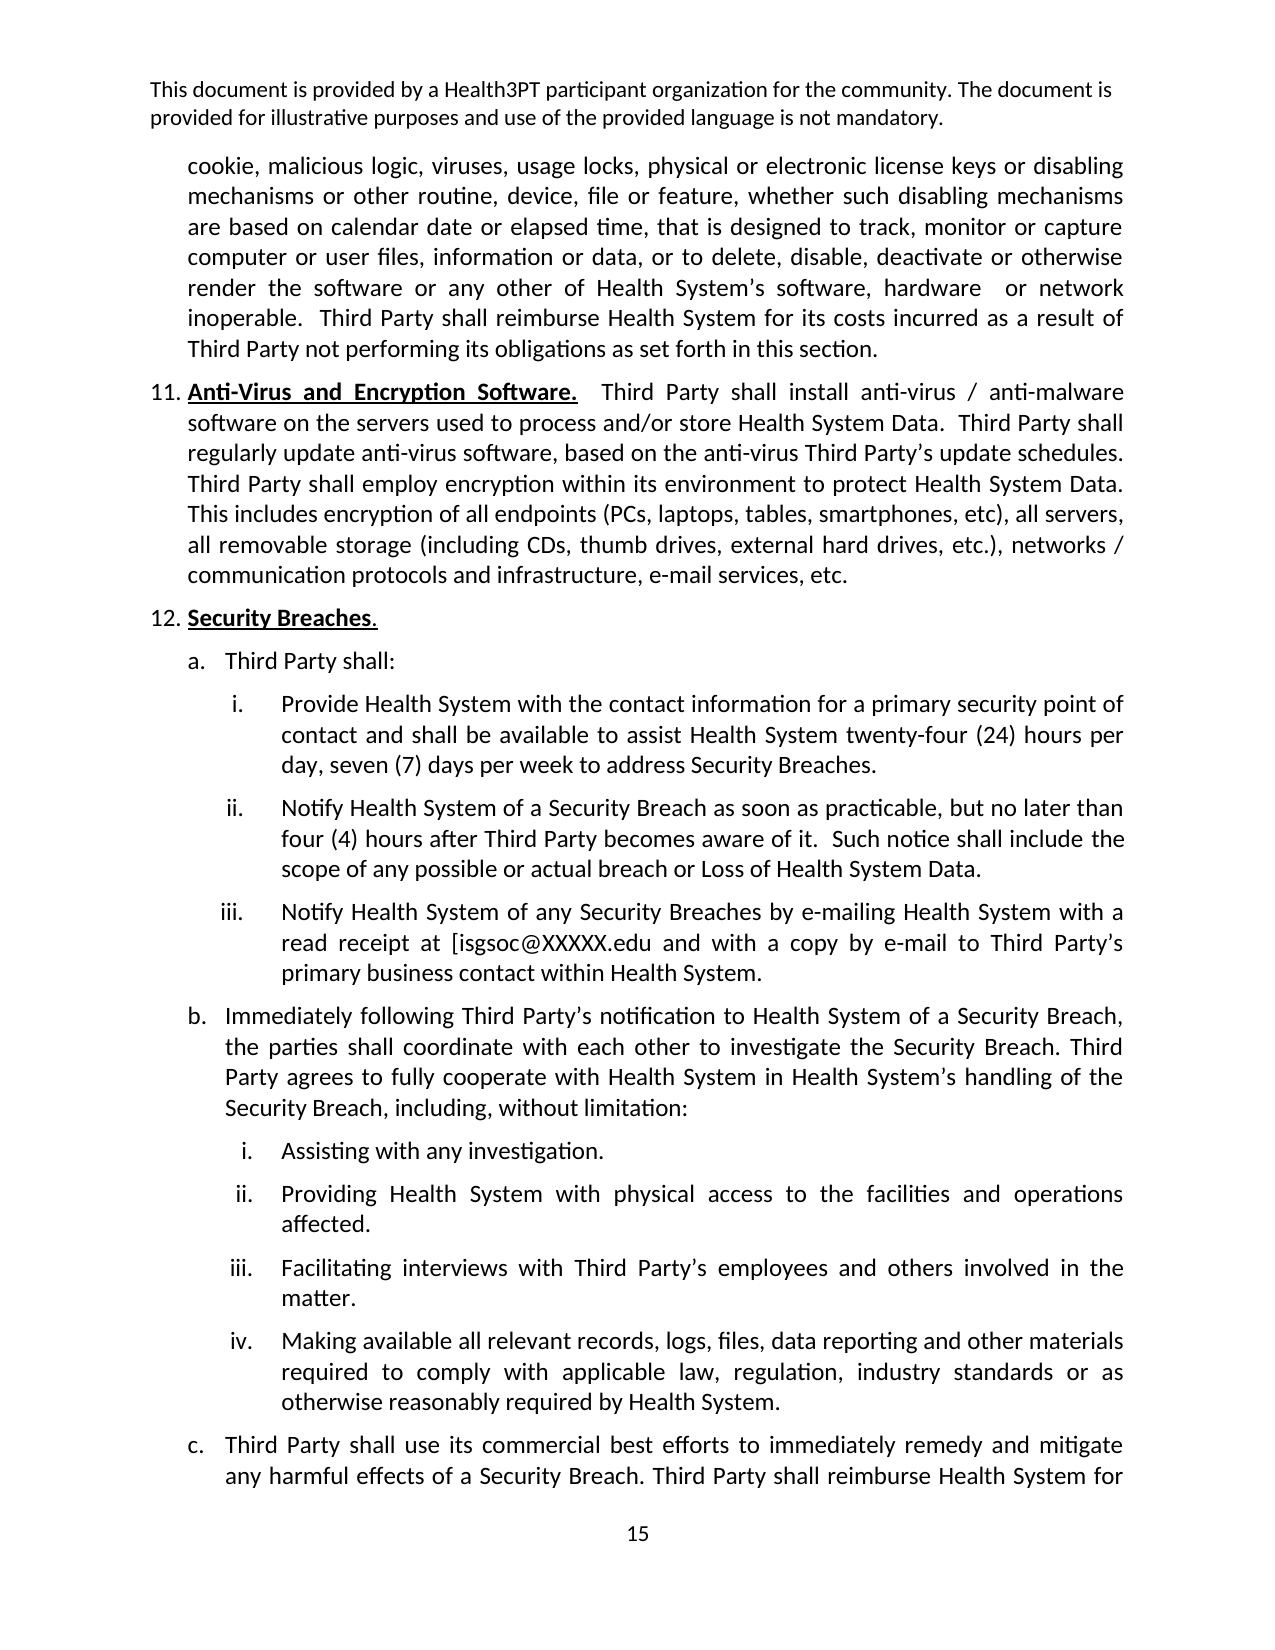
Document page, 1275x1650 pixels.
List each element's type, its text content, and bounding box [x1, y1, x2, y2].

list Anti-Virus and Encryption Software. Third Party shall install anti-virus / anti-malware software on the servers used to process and/or store Health System Data. Third Party shall regularly update anti-virus software, based on the anti-virus Third Party’s update schedules. Third Party shall employ encryption within its environment to protect Health System Data. This includes encryption of all endpoints (PCs, laptops, tables, smartphones, etc), all servers, all removable storage (including CDs, thumb drives, external hard drives, etc.), networks / communication protocols and infrastructure, e-mail services, etc. [150, 376, 1125, 590]
list Notify Health System of a Security Breach as soon as practicable, but no later than four (4) hours after Third Party becomes aware of it. Such notice shall include the scope of any possible or actual breach or Loss of Health System Data. [244, 792, 1125, 884]
list Notify Health System of any Security Breaches by e-mailing Health System with a read receipt at [isgsoc@XXXXX.edu and with a copy by e-mail to Third Party’s primary business contact within Health System. [244, 896, 1125, 988]
list Assisting with any investigation. [253, 1135, 1125, 1166]
list Third Party shall: [187, 645, 1125, 676]
list Security Breaches. [150, 602, 1125, 633]
list Facilitating interviews with Third Party’s employees and others involved in the matter. [253, 1252, 1125, 1313]
list Immediately following Third Party’s notification to Health System of a Security Breach, the parties shall coordinate with each other to investigate the Security Breach. Third Party agrees to fully cooperate with Health System in Health System’s handling of the Security Breach, including, without limitation: [187, 1001, 1125, 1123]
list Making available all relevant records, logs, files, data reporting and other materials required to comply with applicable law, regulation, industry standards or as otherwise reasonably required by Health System. [253, 1325, 1125, 1417]
list Provide Health System with the contact information for a primary security point of contact and shall be available to assist Health System twenty-four (24) hours per day, seven (7) days per week to address Security Breaches. [244, 688, 1125, 780]
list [150, 150, 1125, 364]
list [187, 1429, 1125, 1490]
list Providing Health System with physical access to the facilities and operations affected. [253, 1178, 1125, 1239]
